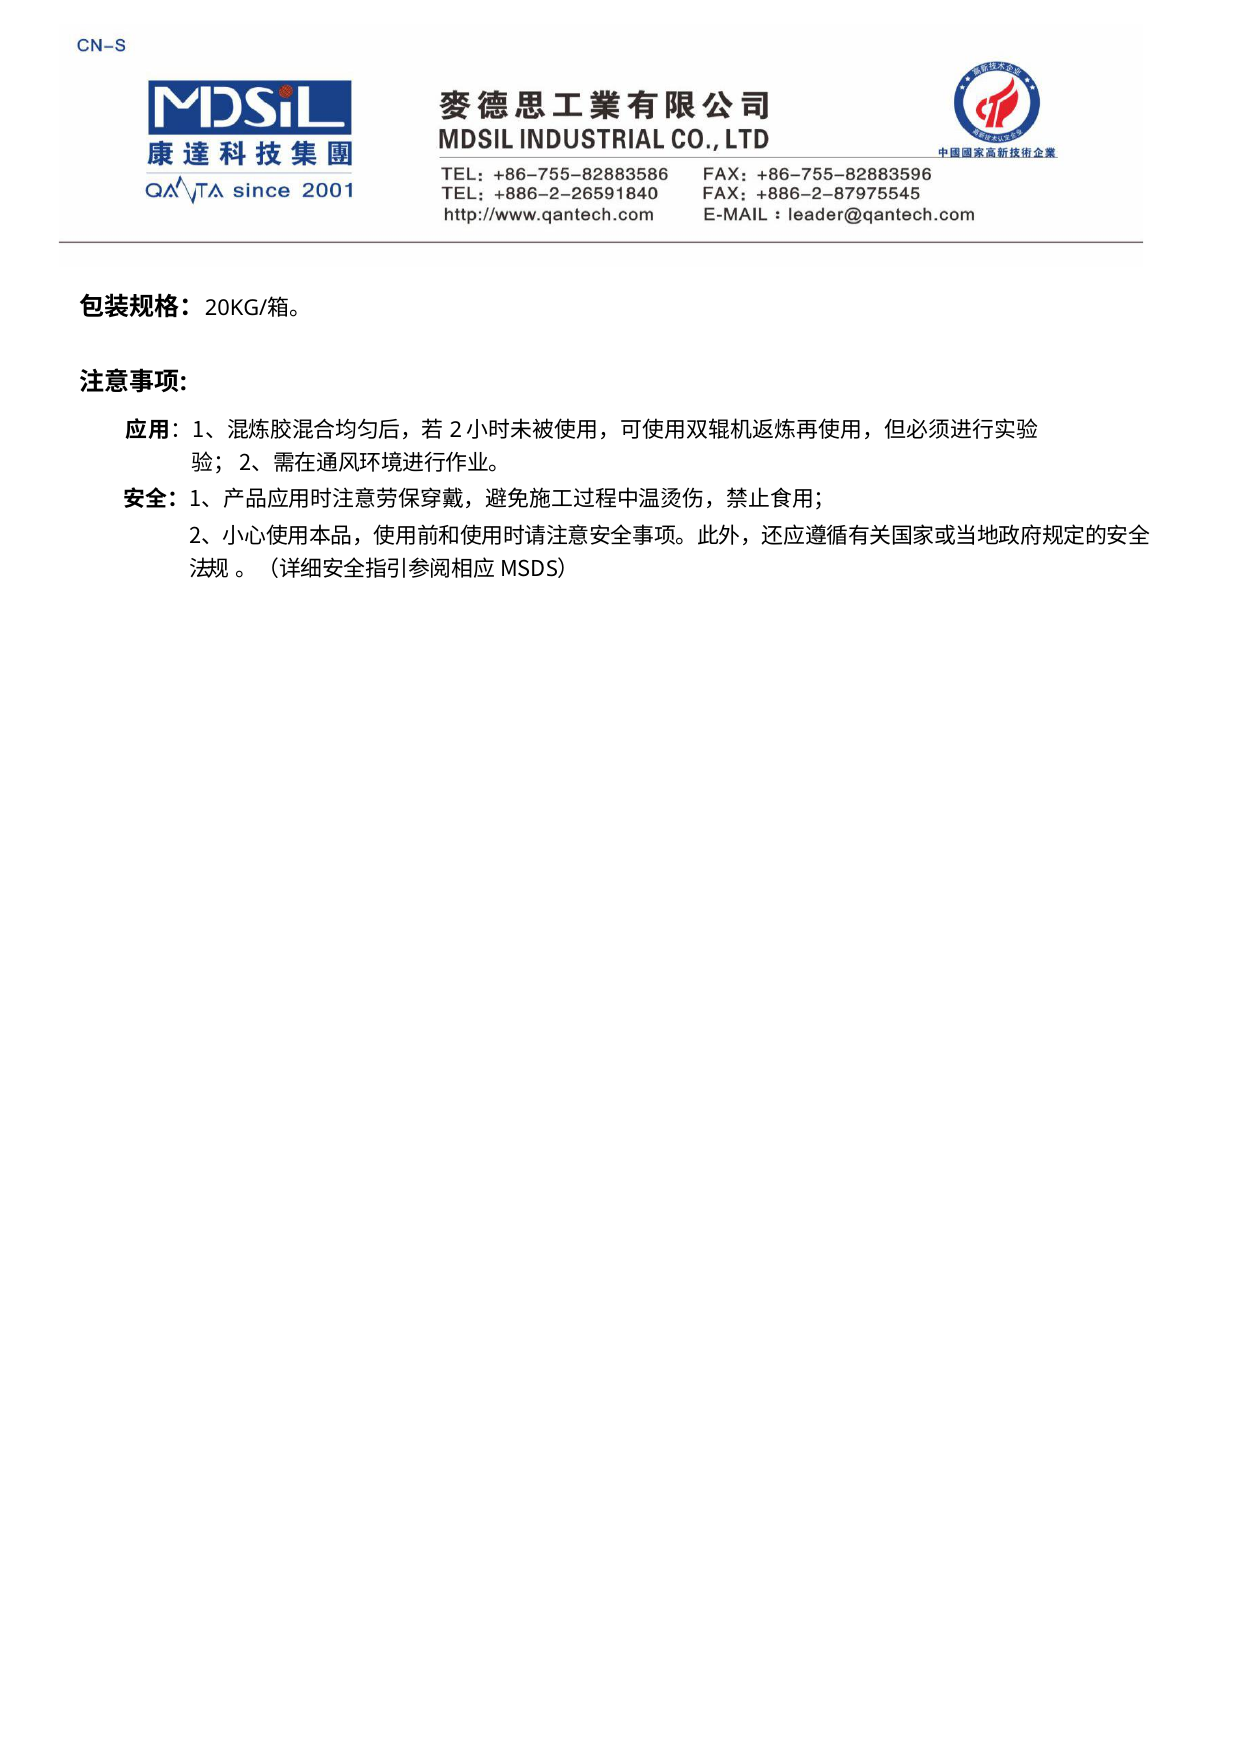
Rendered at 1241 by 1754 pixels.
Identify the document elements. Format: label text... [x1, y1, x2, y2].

text 注意事项: [79, 347, 1125, 412]
text 应用：1、混炼胶混合均匀后，若2小时未被使用，可使用双辊机返炼再使用，但必须进行实验验； 2、需在通风环境进行作业。 [126, 412, 1040, 477]
text 2、小心使用本品，使用前和使用时请注意安全事项。此外，还应遵循有关国家或当地政府规定的安全法规 。（详细安全指引参阅相应 MSDS） [189, 518, 1150, 583]
text 安全：1、产品应用时注意劳保穿戴，避免施工过程中温烫伤，禁止食用； [123, 481, 1150, 513]
text 包装规格：20KG/箱。 [79, 272, 1063, 337]
picture [58, 24, 1144, 267]
